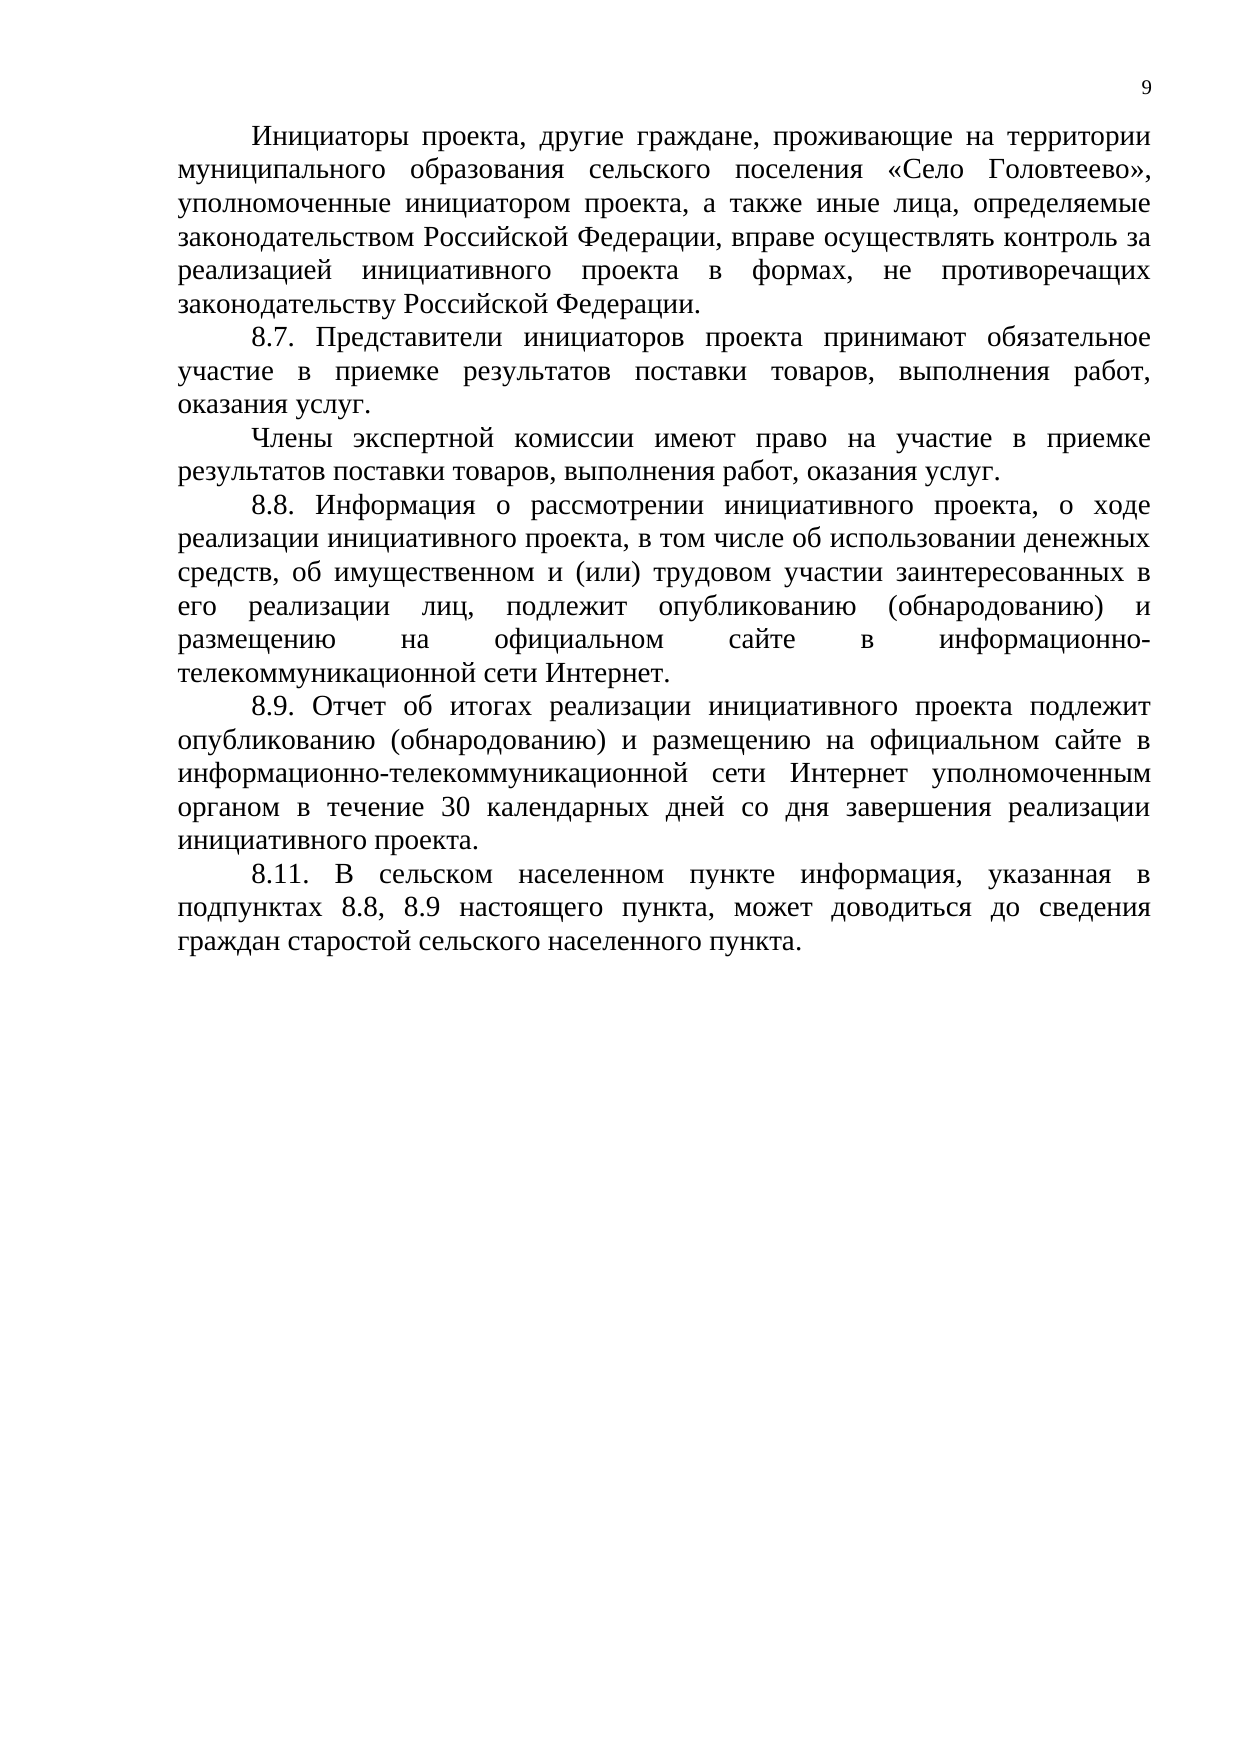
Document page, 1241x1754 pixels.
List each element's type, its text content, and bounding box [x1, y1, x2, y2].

text 8.9. Отчет об итогах реализации инициативного проекта подлежит опубликованию (обнародованию) и размещению на официальном сайте в информационно-телекоммуникационной сети Интернет уполномоченным органом в течение 30 календарных дней со дня завершения реализации инициативного проекта. [177, 688, 1152, 856]
text 8.7. Представители инициаторов проекта принимают обязательное участие в приемке результатов поставки товаров, выполнения работ, оказания услуг. [177, 319, 1152, 420]
text 8.8. Информация о рассмотрении инициативного проекта, о ходе реализации инициативного проекта, в том числе об использовании денежных средств, об имущественном и (или) трудовом участии заинтересованных в его реализации лиц, подлежит опубликованию (обнародованию) и размещению на официальном сайте в информационно-телекоммуникационной сети Интернет. [177, 487, 1152, 688]
text Инициаторы проекта, другие граждане, проживающие на территории муниципального образования сельского поселения «Село Головтеево», уполномоченные инициатором проекта, а также иные лица, определяемые законодательством Российской Федерации, вправе осуществлять контроль за реализацией инициативного проекта в формах, не противоречащих законодательству Российской Федерации. [177, 118, 1152, 319]
text 8.11. В сельском населенном пункте информация, указанная в подпунктах 8.8, 8.9 настоящего пункта, может доводиться до сведения граждан старостой сельского населенного пункта. [177, 856, 1152, 957]
text Члены экспертной комиссии имеют право на участие в приемке результатов поставки товаров, выполнения работ, оказания услуг. [177, 420, 1152, 487]
